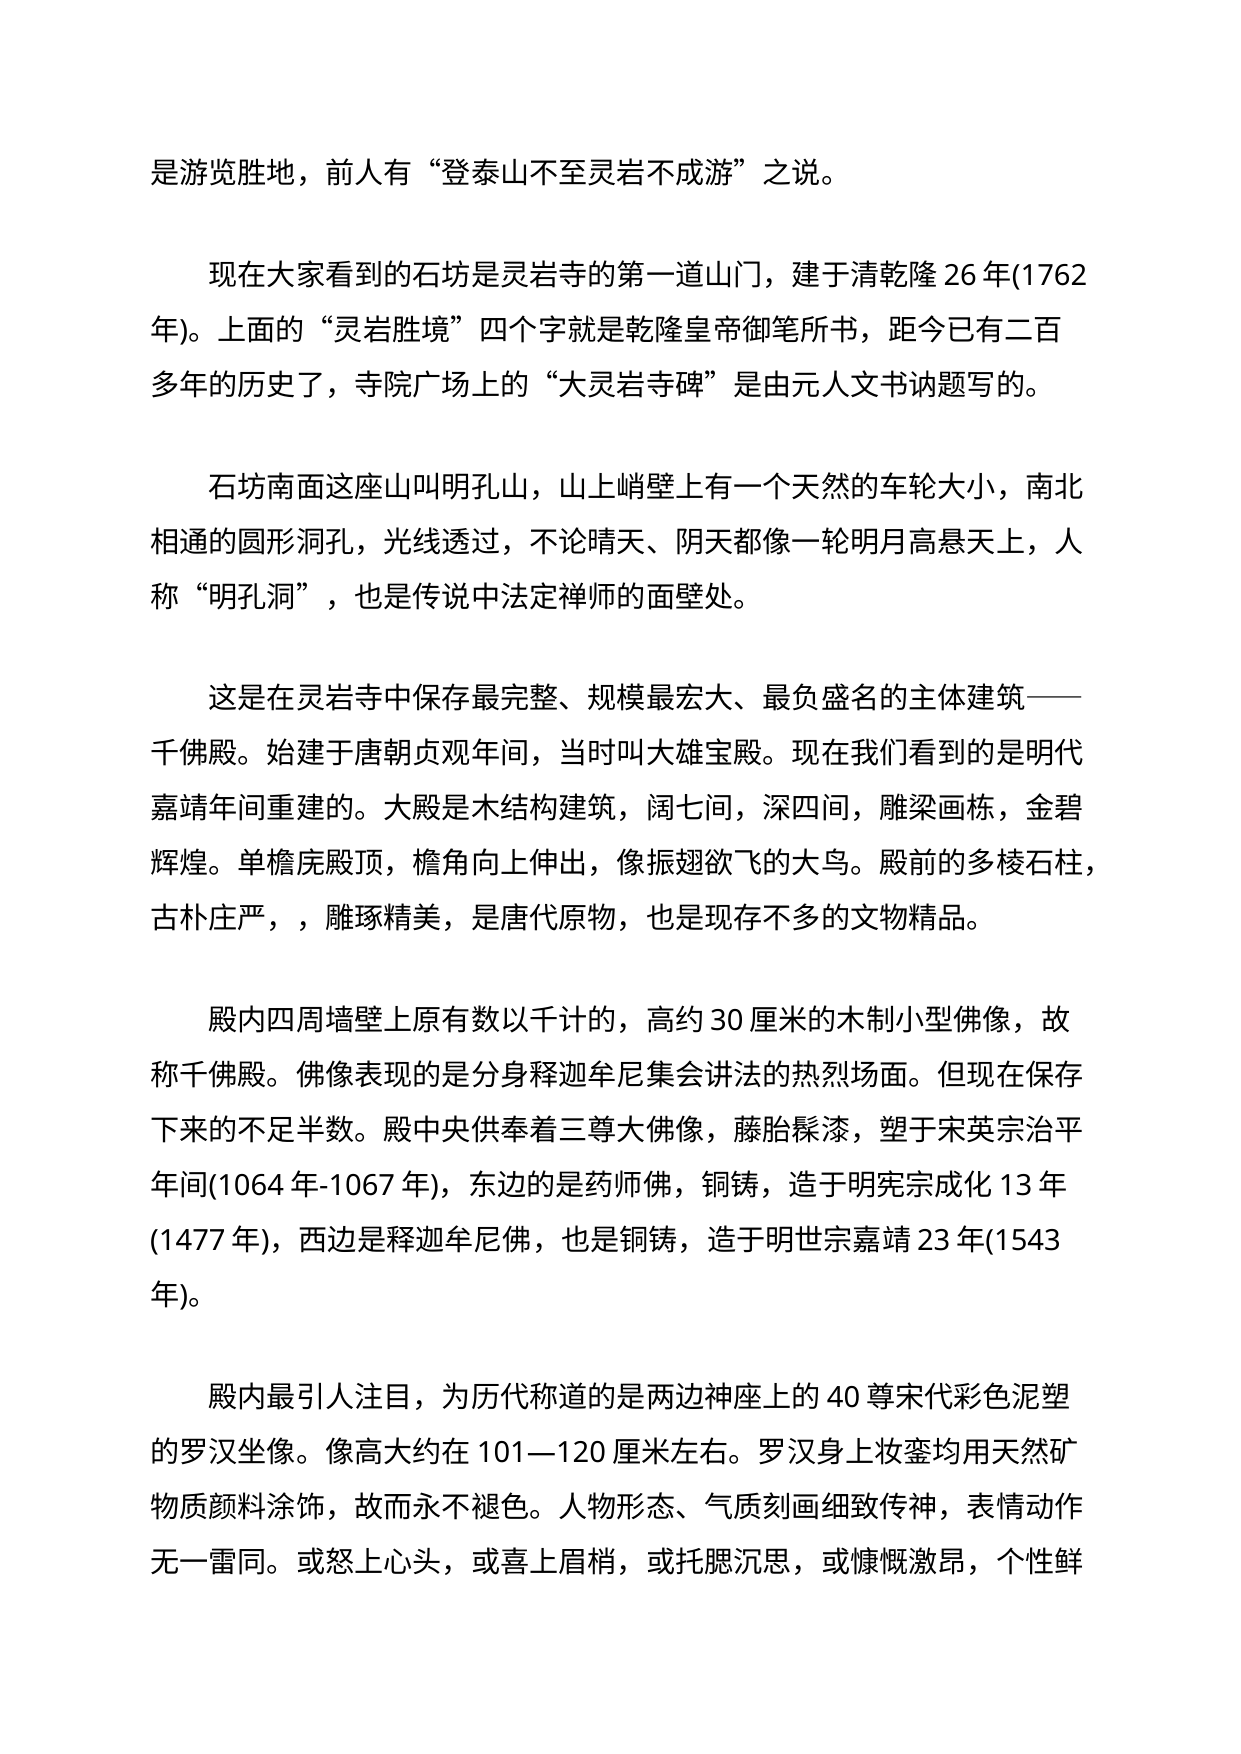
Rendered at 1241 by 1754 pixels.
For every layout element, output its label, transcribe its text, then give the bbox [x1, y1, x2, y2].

text 现在大家看到的石坊是灵岩寺的第一道山门，建于清乾隆26年(1762年)。上面的“灵岩胜境”四个字就是乾隆皇帝御笔所书，距今已有二百多年的历史了，寺院广场上的“大灵岩寺碑”是由元人文书讷题写的。 [150, 252, 1090, 404]
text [150, 150, 1090, 192]
text 殿内四周墙壁上原有数以千计的，高约30厘米的木制小型佛像，故称千佛殿。佛像表现的是分身释迦牟尼集会讲法的热烈场面。但现在保存下来的不足半数。殿中央供奉着三尊大佛像，藤胎髹漆，塑于宋英宗治平年间(1064年-1067年)，东边的是药师佛，铜铸，造于明宪宗成化13年(1477年)，西边是释迦牟尼佛，也是铜铸，造于明世宗嘉靖23年(1543年)。 [150, 996, 1090, 1314]
text 这是在灵岩寺中保存最完整、规模最宏大、最负盛名的主体建筑——千佛殿。始建于唐朝贞观年间，当时叫大雄宝殿。现在我们看到的是明代嘉靖年间重建的。大殿是木结构建筑，阔七间，深四间，雕梁画栋，金碧辉煌。单檐庑殿顶，檐角向上伸出，像振翅欲飞的大鸟。殿前的多棱石柱，古朴庄严，，雕琢精美，是唐代原物，也是现存不多的文物精品。 [150, 675, 1090, 937]
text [150, 1373, 1090, 1580]
text 石坊南面这座山叫明孔山，山上峭壁上有一个天然的车轮大小，南北相通的圆形洞孔，光线透过，不论晴天、阴天都像一轮明月高悬天上，人称“明孔洞”，也是传说中法定禅师的面壁处。 [150, 463, 1090, 616]
